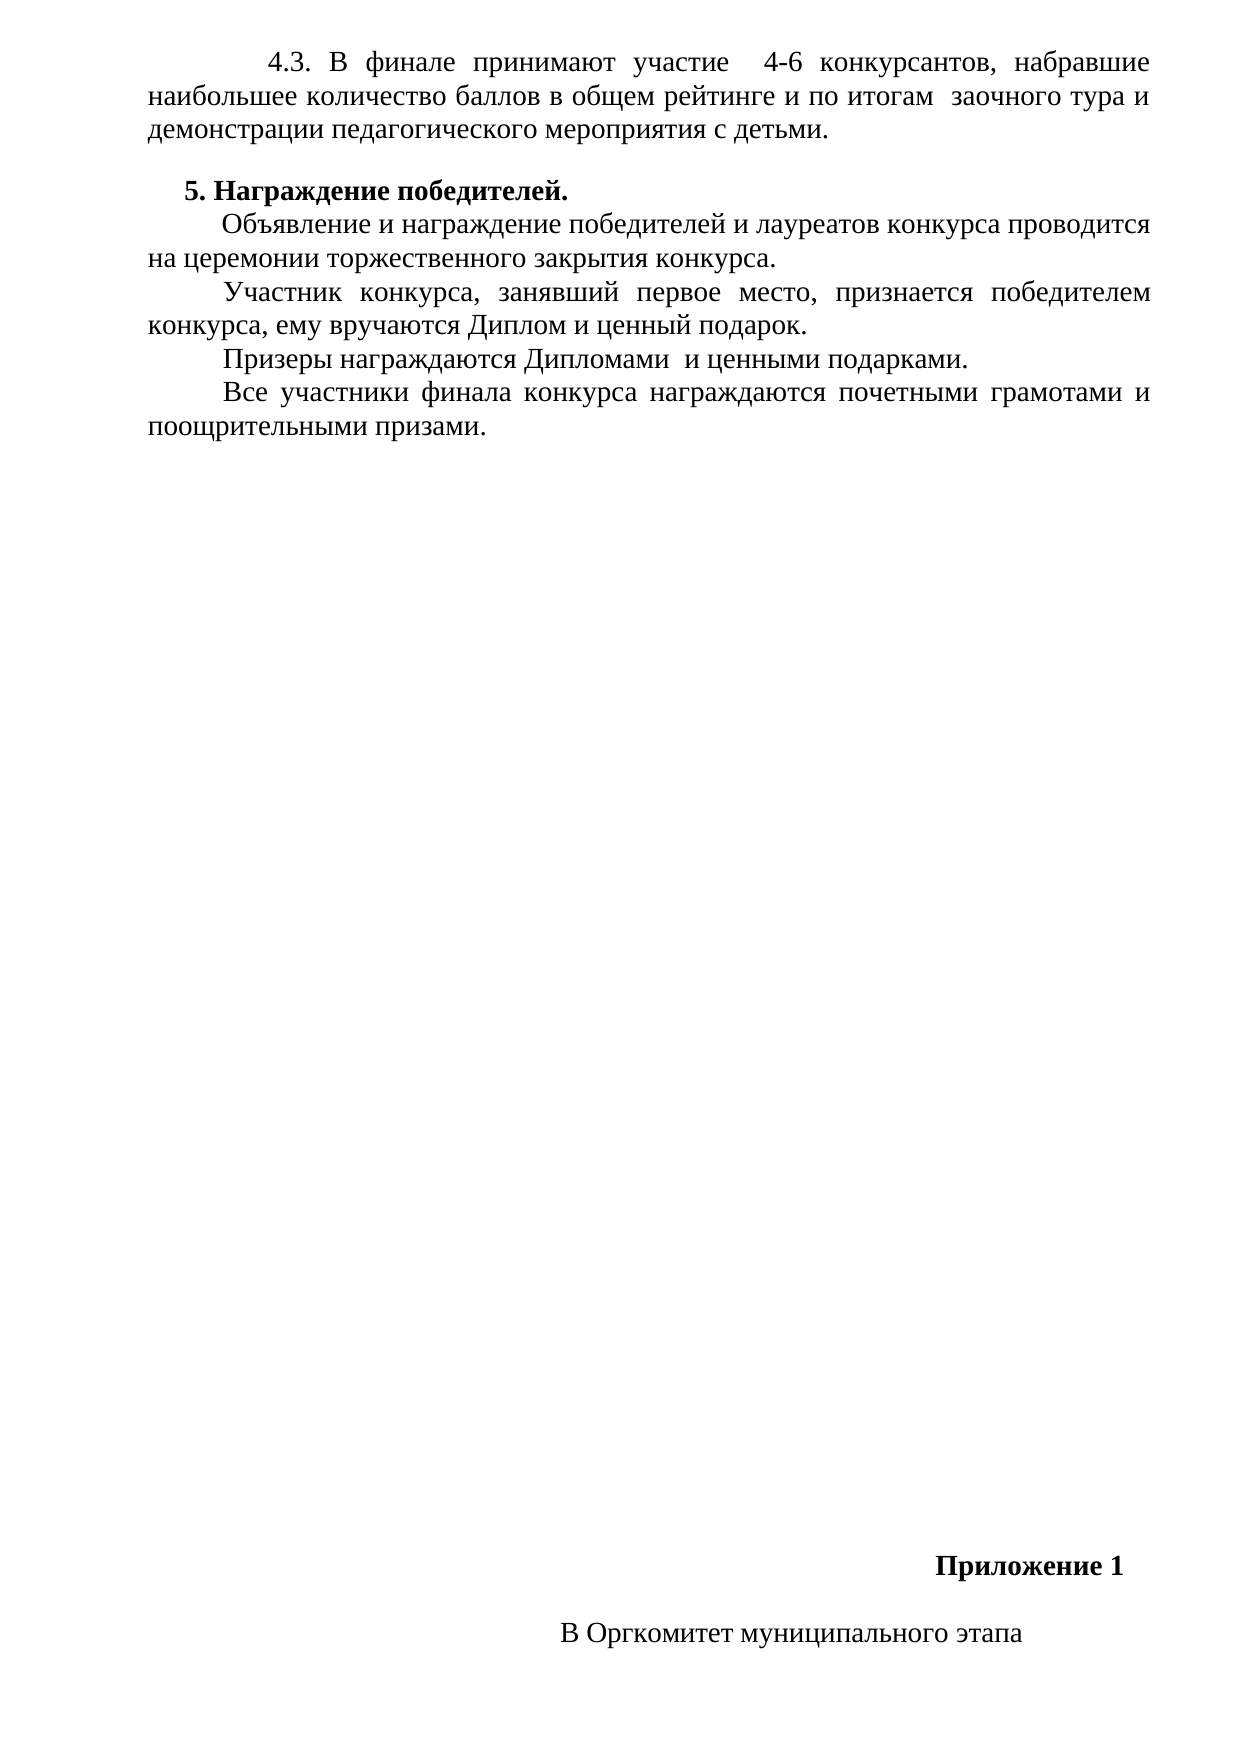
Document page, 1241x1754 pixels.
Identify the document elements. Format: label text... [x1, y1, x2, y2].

text Объявление и награждение победителей и лауреатов конкурса проводится на церемонии торжественного закрытия конкурса. [148, 207, 1151, 274]
text 4.3. В финале принимают участие 4-6 конкурсантов, набравшие наибольшее количество баллов в общем рейтинге и по итогам заочного тура и демонстрации педагогического мероприятия с детьми. [148, 44, 1151, 145]
text 5. Награждение победителей. [148, 173, 1151, 207]
text Участник конкурса, занявший первое место, признается победителем конкурса, ему вручаются Диплом и ценный подарок. [148, 274, 1151, 341]
text Все участники финала конкурса награждаются почетными грамотами и поощрительными призами. [148, 374, 1151, 441]
text Призеры награждаются Дипломами и ценными подарками. [148, 341, 1151, 374]
text Приложение 1 [148, 1548, 1151, 1582]
text В Оргкомитет муниципального этапа [148, 1615, 1151, 1649]
